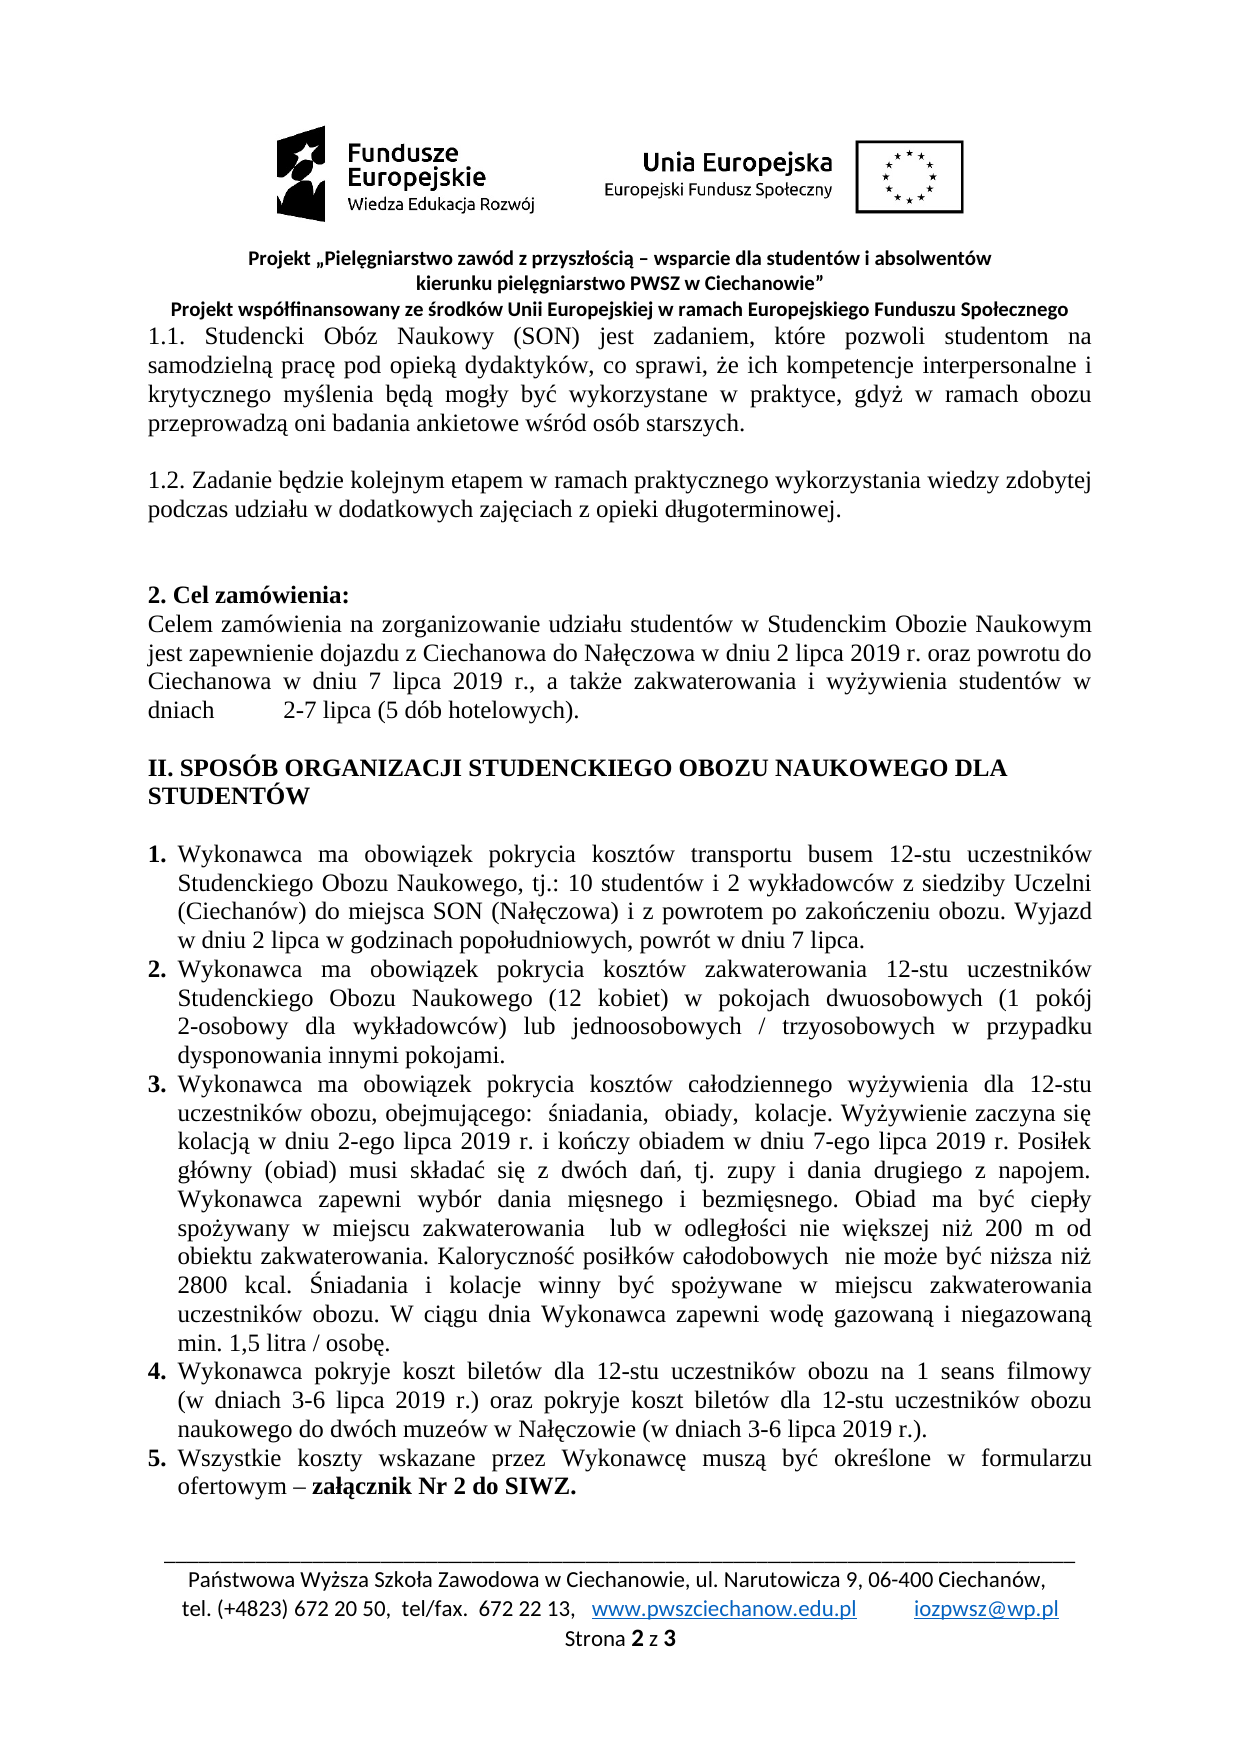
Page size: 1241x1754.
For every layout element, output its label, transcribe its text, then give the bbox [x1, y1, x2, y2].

text 1.2. Zadanie będzie kolejnym etapem w ramach praktycznego wykorzystania wiedzy zdobytej podczas udziału w dodatkowych zajęciach z opieki długoterminowej. [148, 465, 1093, 523]
list Wykonawca pokryje koszt biletów dla 12-stu uczestników obozu na 1 seans filmowy (w dniach 3-6 lipca 2019 r.) oraz pokryje koszt biletów dla 12-stu uczestników obozu naukowego do dwóch muzeów w Nałęczowie (w dniach 3-6 lipca 2019 r.). [148, 1356, 1093, 1443]
text 2. Cel zamówienia: [148, 580, 1093, 609]
picture [253, 101, 987, 245]
text II. SPOSÓB ORGANIZACJI STUDENCKIEGO OBOZU NAUKOWEGO DLA STUDENTÓW [148, 753, 1093, 810]
list Wykonawca ma obowiązek pokrycia kosztów całodziennego wyżywienia dla 12-stu uczestników obozu, obejmującego: śniadania, obiady, kolacje. Wyżywienie zaczyna się kolacją w dniu 2-ego lipca 2019 r. i kończy obiadem w dniu 7-ego lipca 2019 r. Posiłek główny (obiad) musi składać się z dwóch dań, tj. zupy i dania drugiego z napojem. Wykonawca zapewni wybór dania mięsnego i bezmięsnego. Obiad ma być ciepły spożywany w miejscu zakwaterowania lub w odległości nie większej niż 200 m od obiektu zakwaterowania. Kaloryczność posiłków całodobowych nie może być niższa niż 2800 kcal. Śniadania i kolacje winny być spożywane w miejscu zakwaterowania uczestników obozu. W ciągu dnia Wykonawca zapewni wodę gazowaną i niegazowaną min. 1,5 litra / osobę. [148, 1069, 1093, 1356]
list Wykonawca ma obowiązek pokrycia kosztów zakwaterowania 12-stu uczestników Studenckiego Obozu Naukowego (12 kobiet) w pokojach dwuosobowych (1 pokój 2-osobowy dla wykładowców) lub jednoosobowych / trzyosobowych w przypadku dysponowania innymi pokojami. [148, 954, 1093, 1069]
list Wszystkie koszty wskazane przez Wykonawcę muszą być określone w formularzu ofertowym – załącznik Nr 2 do SIWZ. [148, 1443, 1093, 1500]
list Wykonawca ma obowiązek pokrycia kosztów transportu busem 12-stu uczestników Studenckiego Obozu Naukowego, tj.: 10 studentów i 2 wykładowców z siedziby Uczelni (Ciechanów) do miejsca SON (Nałęczowa) i z powrotem po zakończeniu obozu. Wyjazd w dniu 2 lipca w godzinach popołudniowych, powrót w dniu 7 lipca. [148, 839, 1093, 954]
text Celem zamówienia na zorganizowanie udziału studentów w Studenckim Obozie Naukowym jest zapewnienie dojazdu z Ciechanowa do Nałęczowa w dniu 2 lipca 2019 r. oraz powrotu do Ciechanowa w dniu 7 lipca 2019 r., a także zakwaterowania i wyżywienia studentów w dniach 2-7 lipca (5 dób hotelowych). [148, 609, 1093, 724]
text 1.1. Studencki Obóz Naukowy (SON) jest zadaniem, które pozwoli studentom na samodzielną pracę pod opieką dydaktyków, co sprawi, że ich kompetencje interpersonalne i krytycznego myślenia będą mogły być wykorzystane w praktyce, gdyż w ramach obozu przeprowadzą oni badania ankietowe wśród osób starszych. [148, 321, 1093, 436]
